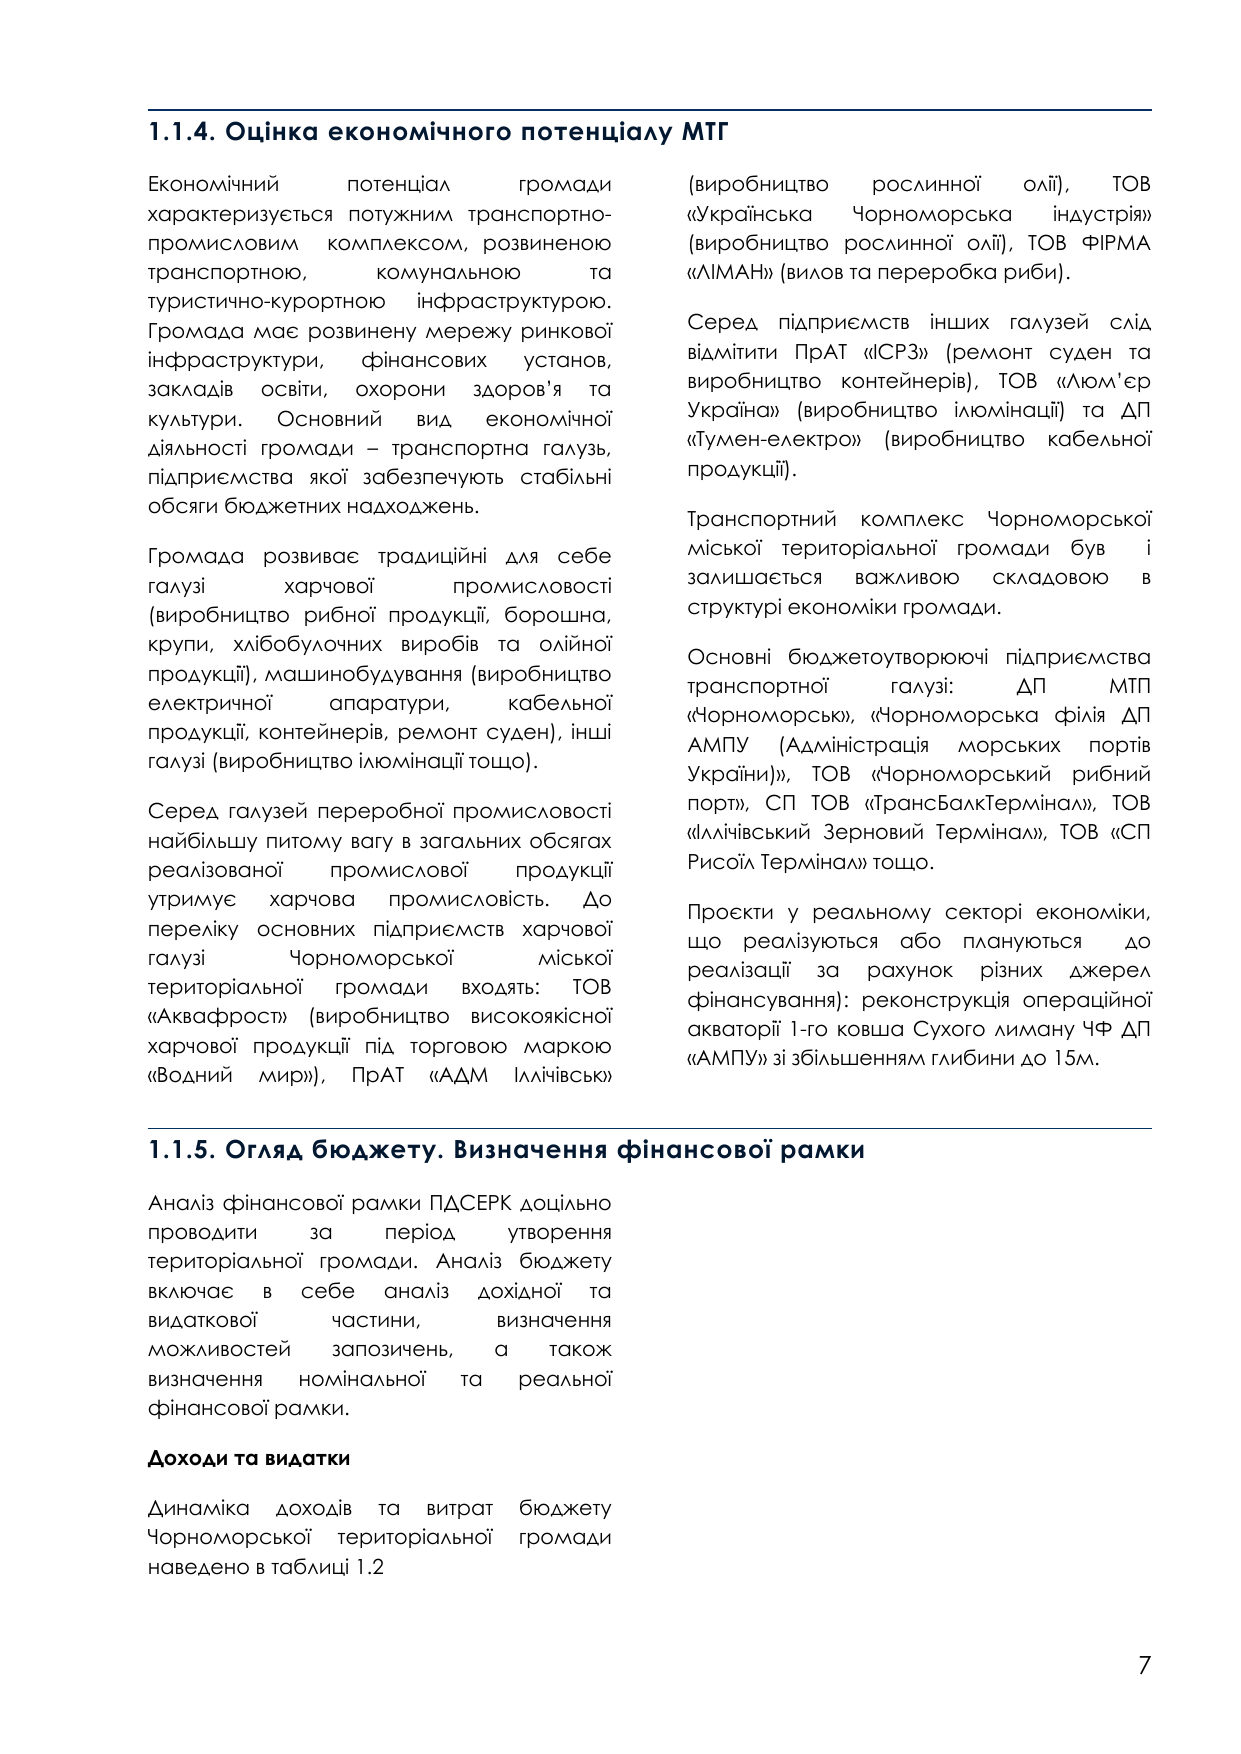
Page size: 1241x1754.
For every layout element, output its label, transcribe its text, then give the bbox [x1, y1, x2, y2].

text Проєкти у реальному секторі економіки, що реалізуються або плануються до реалізації за рахунок різних джерел фінансування): реконструкція операційної акваторії 1-го ковша Сухого лиману ЧФ ДП «АМПУ» зі збільшенням глибини до 15м. [687, 898, 1152, 1070]
text Економічний потенціал громади характеризується потужним транспортно-промисловим комплексом, розвиненою транспортною, комунальною та туристично-курортною інфраструктурою. Громада має розвинену мережу ринкової інфраструктури, фінансових установ, закладів освіти, охорони здоров’я та культури. Основний вид економічної діяльності громади – транспортна галузь, підприємства якої забезпечують стабільні обсяги бюджетних надходжень. [148, 171, 612, 518]
text Транспортний комплекс Чорноморської міської територіальної громади був і залишається важливою складовою в структурі економіки громади. [687, 505, 1152, 619]
text Основні бюджетоутворюючі підприємства транспортної галузі: ДП МТП «Чорноморськ», «Чорноморська філія ДП АМПУ (Адміністрація морських портів України)», ТОВ «Чорноморський рибний порт», СП ТОВ «ТрансБалкТермінал», ТОВ «Іллічівський Зерновий Термінал», ТОВ «СП Рисоїл Термінал» тощо. [687, 643, 1152, 874]
text 1.1.5. Огляд бюджету. Визначення фінансової рамки [148, 1129, 1152, 1164]
text Серед підприємств інших галузей слід відмітити ПрАТ «ІСРЗ» (ремонт суден та виробництво контейнерів), ТОВ «Люм’єр Україна» (виробництво ілюмінації) та ДП «Тумен-електро» (виробництво кабельної продукції). [687, 309, 1152, 481]
text Громада розвиває традиційні для себе галузі харчової промисловості (виробництво рибної продукції, борошна, крупи, хлібобулочних виробів та олійної продукції), машинобудування (виробництво електричної апаратури, кабельної продукції, контейнерів, ремонт суден), інші галузі (виробництво ілюмінації тощо). [148, 543, 612, 773]
text Серед галузей переробної промисловості найбільшу питому вагу в загальних обсягах реалізованої промислової продукції утримує харчова промисловість. До переліку основних підприємств харчової галузі Чорноморської міської територіальної громади входять: ТОВ «Аквафрост» (виробництво високоякісної харчової продукції під торговою маркою «Водний мир»), ПрАТ «АДМ Іллічівськ» (виробництво рослинної олії), ТОВ «Українська Чорноморська індустрія» (виробництво рослинної олії), ТОВ ФІРМА «ЛІМАН» (вилов та переробка риби). [687, 171, 1152, 284]
text 1.1.4. Оцінка економічного потенціалу МТГ [148, 111, 1152, 146]
text Доходи та видатки [148, 1444, 612, 1470]
text Динаміка доходів та витрат бюджету Чорноморської територіальної громади наведено в таблиці 1.2 [148, 1494, 612, 1579]
text Аналіз фінансової рамки ПДСЕРК доцільно проводити за період утворення територіальної громади. Аналіз бюджету включає в себе аналіз дохідної та видаткової частини, визначення можливостей запозичень, а також визначення номінальної та реальної фінансової рамки. [148, 1189, 612, 1420]
text Серед галузей переробної промисловості найбільшу питому вагу в загальних обсягах реалізованої промислової продукції утримує харчова промисловість. До переліку основних підприємств харчової галузі Чорноморської міської територіальної громади входять: ТОВ «Аквафрост» (виробництво високоякісної харчової продукції під торговою маркою «Водний мир»), ПрАТ «АДМ Іллічівськ» (виробництво рослинної олії), ТОВ «Українська Чорноморська індустрія» (виробництво рослинної олії), ТОВ ФІРМА «ЛІМАН» (вилов та переробка риби). [148, 798, 612, 1087]
